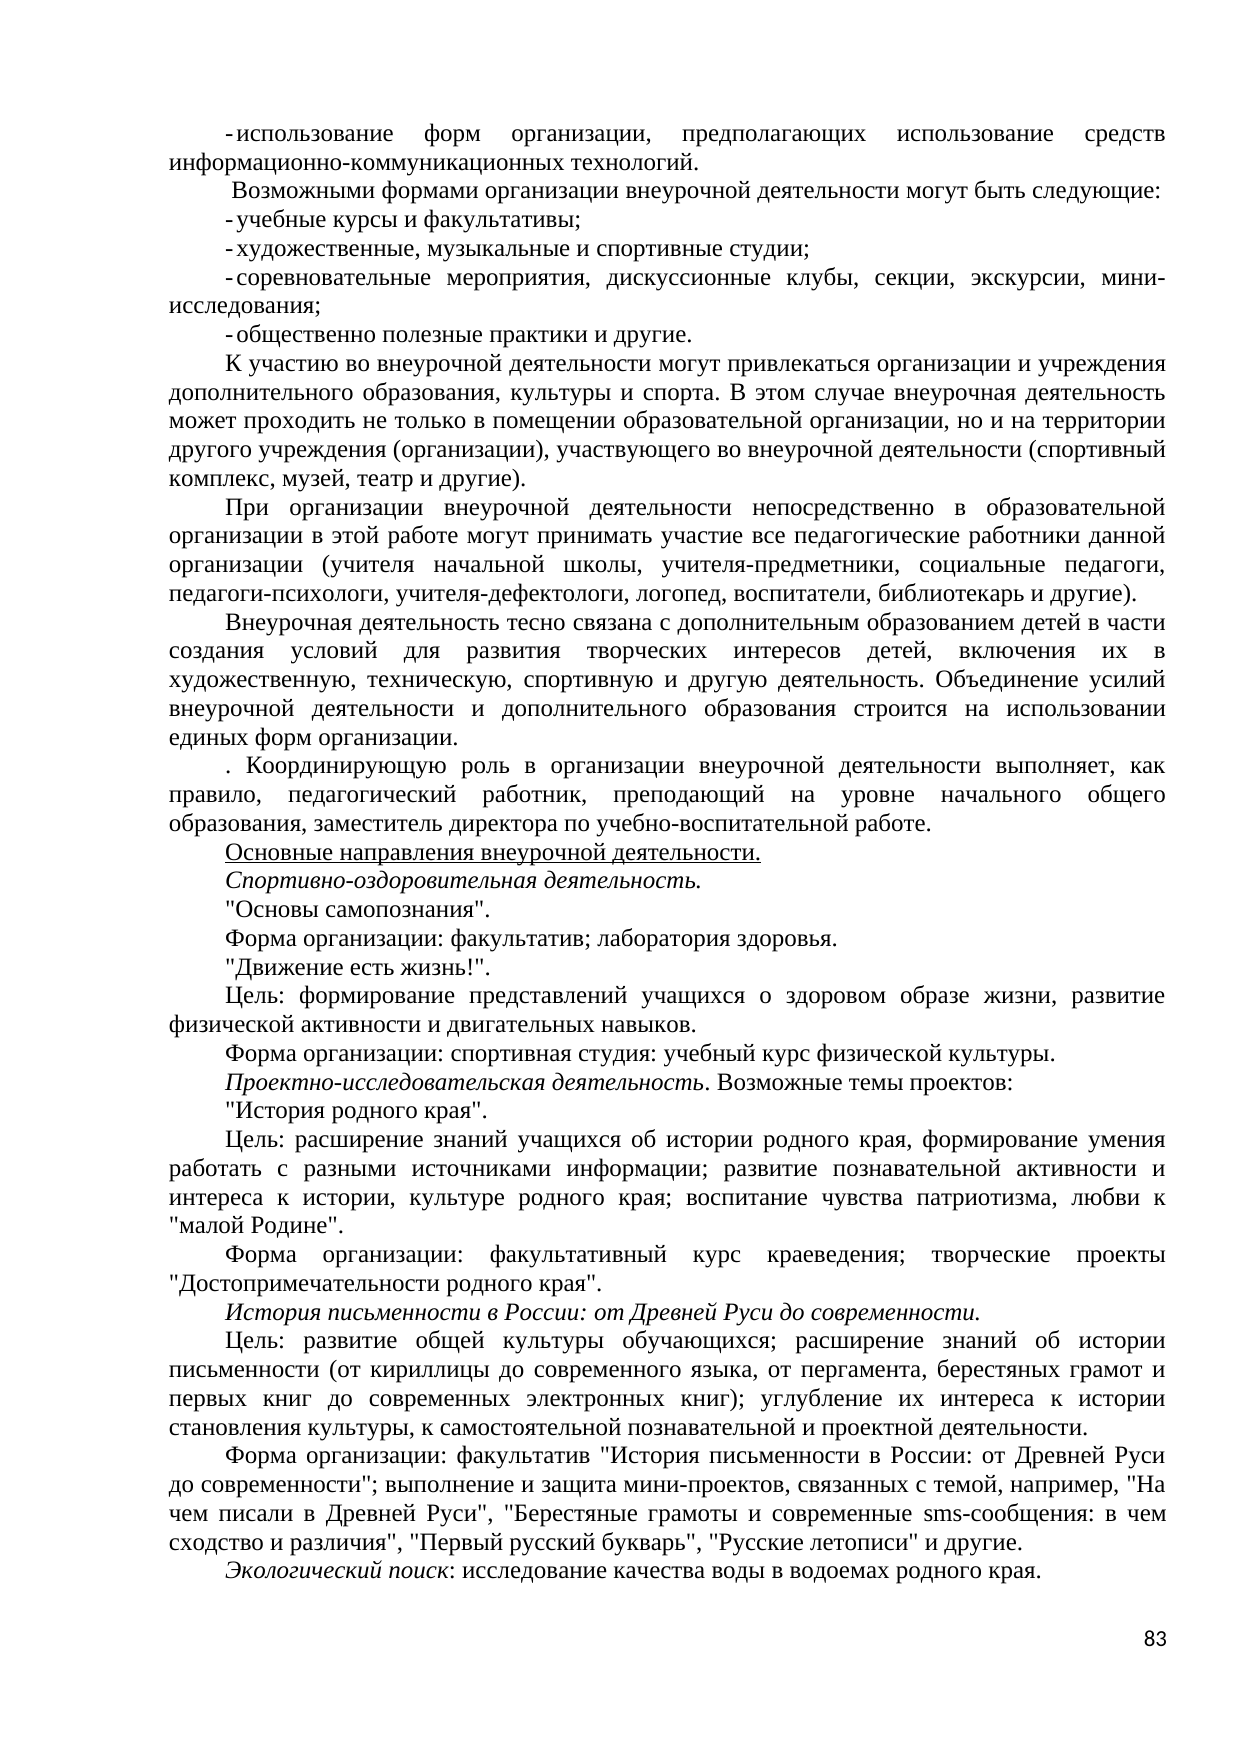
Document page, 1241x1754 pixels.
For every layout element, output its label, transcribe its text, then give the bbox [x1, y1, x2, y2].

text "Движение есть жизнь!". [169, 952, 1167, 981]
text Основные направления внеурочной деятельности. [169, 837, 1167, 866]
text К участию во внеурочной деятельности могут привлекаться организации и учреждения дополнительного образования, культуры и спорта. В этом случае внеурочная деятельность может проходить не только в помещении образовательной организации, но и на территории другого учреждения (организации), участвующего во внеурочной деятельности (спортивный комплекс, музей, театр и другие). [169, 348, 1167, 492]
text Экологический поиск: исследование качества воды в водоемах родного края. [169, 1556, 1167, 1584]
list художественные, музыкальные и спортивные студии; [169, 233, 1167, 262]
text Форма организации: факультативный курс краеведения; творческие проекты "Достопримечательности родного края". [169, 1239, 1167, 1297]
list соревновательные мероприятия, дискуссионные клубы, секции, экскурсии, мини-исследования; [169, 262, 1167, 319]
list учебные курсы и факультативы; [169, 204, 1167, 233]
text "История родного края". [169, 1096, 1167, 1124]
text Возможными формами организации внеурочной деятельности могут быть следующие: [169, 176, 1167, 204]
text История письменности в России: от Древней Руси до современности. [169, 1297, 1167, 1326]
text Форма организации: спортивная студия: учебный курс физической культуры. [169, 1038, 1167, 1067]
text Проектно-исследовательская деятельность. Возможные темы проектов: [169, 1067, 1167, 1096]
text Спортивно-оздоровительная деятельность. [169, 866, 1167, 894]
text Цель: формирование представлений учащихся о здоровом образе жизни, развитие физической активности и двигательных навыков. [169, 981, 1167, 1038]
text "Основы самопознания". [169, 894, 1167, 923]
text Форма организации: факультатив; лаборатория здоровья. [169, 923, 1167, 952]
text Цель: расширение знаний учащихся об истории родного края, формирование умения работать с разными источниками информации; развитие познавательной активности и интереса к истории, культуре родного края; воспитание чувства патриотизма, любви к "малой Родине". [169, 1124, 1167, 1239]
list общественно полезные практики и другие. [169, 319, 1167, 348]
text Цель: развитие общей культуры обучающихся; расширение знаний об истории письменности (от кириллицы до современного языка, от пергамента, берестяных грамот и первых книг до современных электронных книг); углубление их интереса к истории становления культуры, к самостоятельной познавательной и проектной деятельности. [169, 1326, 1167, 1441]
text Внеурочная деятельность тесно связана с дополнительным образованием детей в части создания условий для развития творческих интересов детей, включения их в художественную, техническую, спортивную и другую деятельность. Объединение усилий внеурочной деятельности и дополнительного образования строится на использовании единых форм организации. [169, 607, 1167, 751]
text . Координирующую роль в организации внеурочной деятельности выполняет, как правило, педагогический работник, преподающий на уровне начального общего образования, заместитель директора по учебно-воспитательной работе. [169, 751, 1167, 837]
text При организации внеурочной деятельности непосредственно в образовательной организации в этой работе могут принимать участие все педагогические работники данной организации (учителя начальной школы, учителя-предметники, социальные педагоги, педагоги-психологи, учителя-дефектологи, логопед, воспитатели, библиотекарь и другие). [169, 492, 1167, 607]
text Форма организации: факультатив "История письменности в России: от Древней Руси до современности"; выполнение и защита мини-проектов, связанных с темой, например, "На чем писали в Древней Руси", "Берестяные грамоты и современные sms-сообщения: в чем сходство и различия", "Первый русский букварь", "Русские летописи" и другие. [169, 1441, 1167, 1556]
list использование форм организации, предполагающих использование средств информационно-коммуникационных технологий. [169, 118, 1167, 176]
